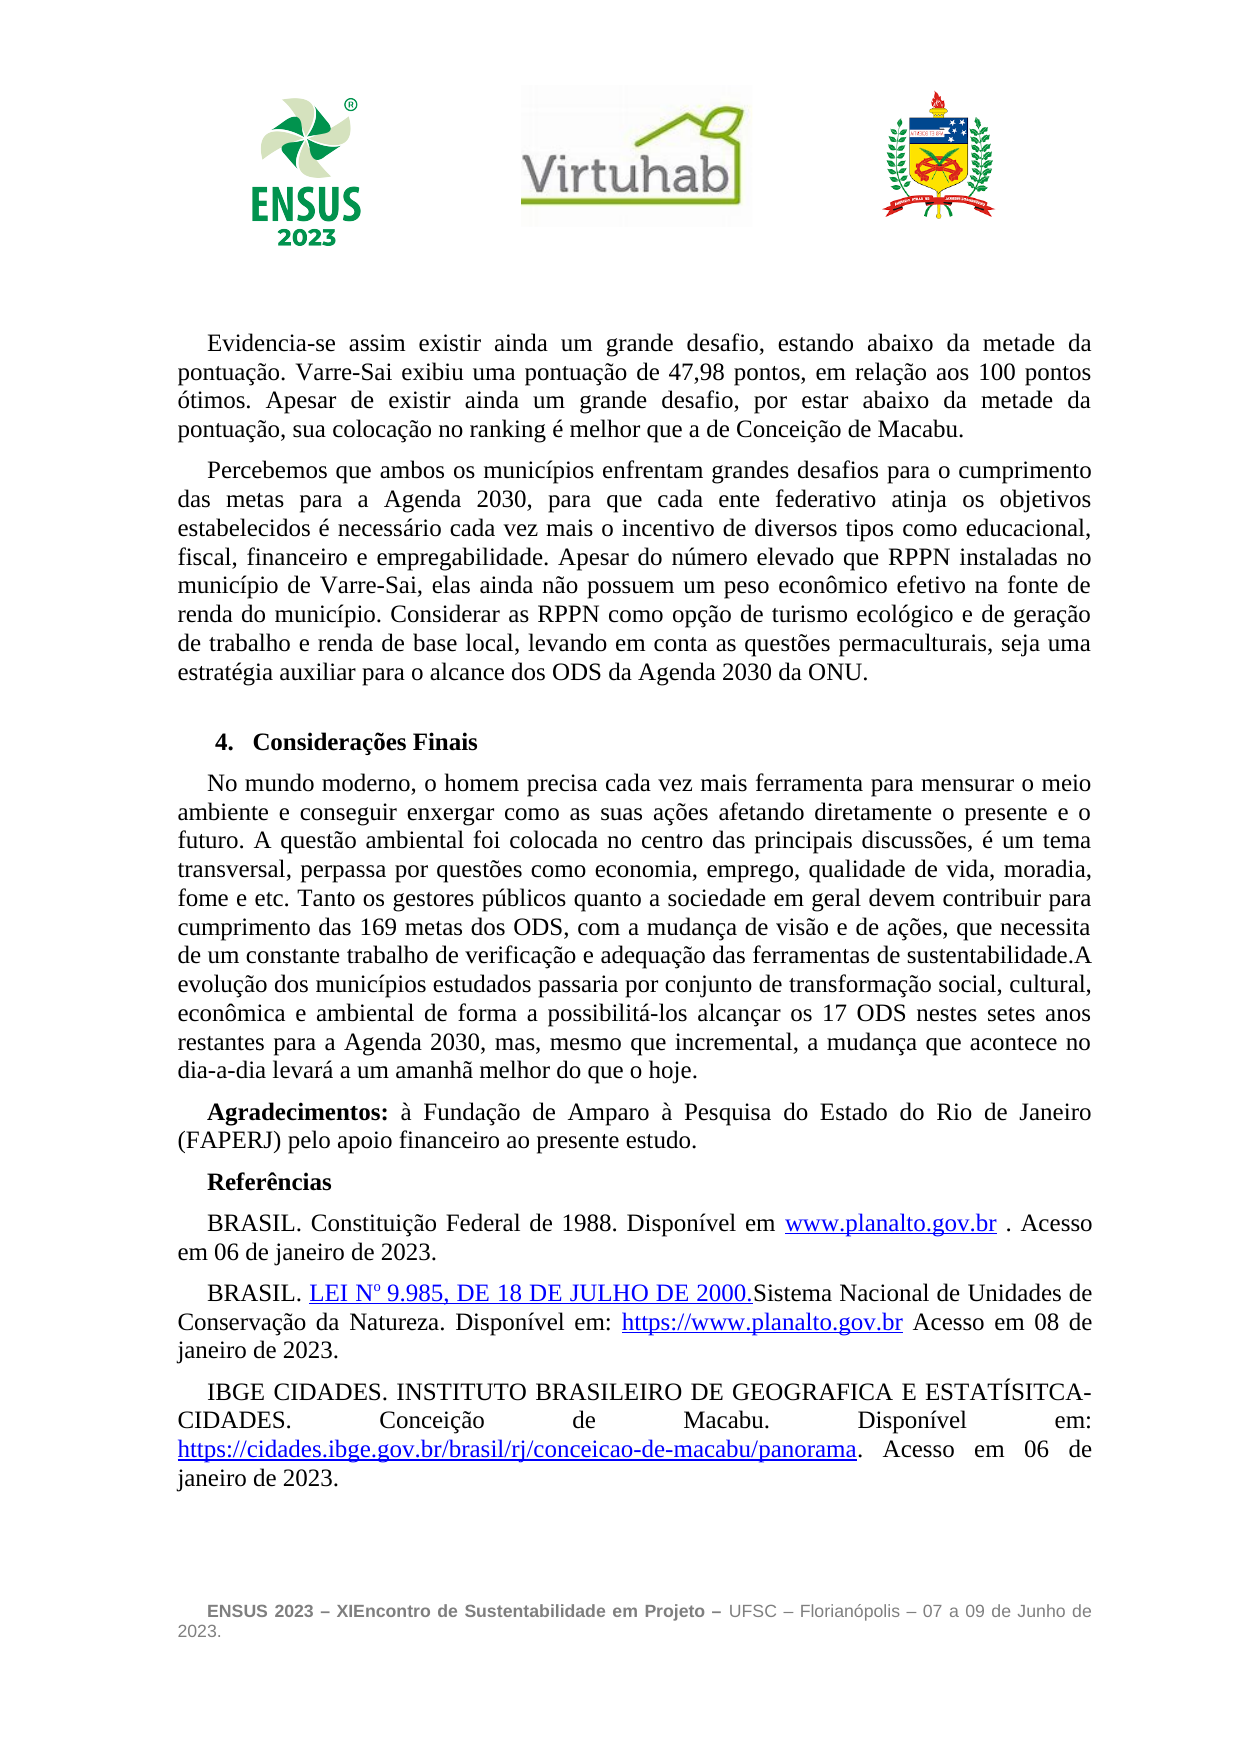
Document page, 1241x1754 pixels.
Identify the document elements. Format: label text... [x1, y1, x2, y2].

picture [521, 85, 753, 227]
list Considerações Finais [215, 727, 1092, 756]
text Agradecimentos: à Fundação de Amparo à Pesquisa do Estado do Rio de Janeiro (FAPERJ) pelo apoio financeiro ao presente estudo. [177, 1097, 1092, 1154]
picture [875, 85, 1001, 259]
text Percebemos que ambos os municípios enfrentam grandes desafios para o cumprimento das metas para a Agenda 2030, para que cada ente federativo atinja os objetivos estabelecidos é necessário cada vez mais o incentivo de diversos tipos como educacional, fiscal, financeiro e empregabilidade. Apesar do número elevado que RPPN instaladas no município de Varre-Sai, elas ainda não possuem um peso econômico efetivo na fonte de renda do município. Considerar as RPPN como opção de turismo ecológico e de geração de trabalho e renda de base local, levando em conta as questões permaculturais, seja uma estratégia auxiliar para o alcance dos ODS da Agenda 2030 da ONU. [177, 456, 1092, 686]
text No mundo moderno, o homem precisa cada vez mais ferramenta para mensurar o meio ambiente e conseguir enxergar como as suas ações afetando diretamente o presente e o futuro. A questão ambiental foi colocada no centro das principais discussões, é um tema transversal, perpassa por questões como economia, emprego, qualidade de vida, moradia, fome e etc. Tanto os gestores públicos quanto a sociedade em geral devem contribuir para cumprimento das 169 metas dos ODS, com a mudança de visão e de ações, que necessita de um constante trabalho de verificação e adequação das ferramentas de sustentabilidade.A evolução dos municípios estudados passaria por conjunto de transformação social, cultural, econômica e ambiental de forma a possibilitá-los alcançar os 17 ODS nestes setes anos restantes para a Agenda 2030, mas, mesmo que incremental, a mudança que acontece no dia-a-dia levará a um amanhã melhor do que o hoje. [177, 768, 1092, 1084]
text IBGE CIDADES. INSTITUTO BRASILEIRO DE GEOGRAFICA E ESTATÍSITCA- CIDADES. Conceição de Macabu. Disponível em: https://cidades.ibge.gov.br/brasil/rj/conceicao-de-macabu/panorama. Acesso em 06 de janeiro de 2023. [177, 1377, 1092, 1492]
text BRASIL. LEI No 9.985, DE 18 DE JULHO DE 2000.Sistema Nacional de Unidades de Conservação da Natureza. Disponível em: https://www.planalto.gov.br Acesso em 08 de janeiro de 2023. [177, 1278, 1092, 1364]
picture [218, 85, 395, 262]
text Evidencia-se assim existir ainda um grande desafio, estando abaixo da metade da pontuação. Varre-Sai exibiu uma pontuação de 47,98 pontos, em relação aos 100 pontos ótimos. Apesar de existir ainda um grande desafio, por estar abaixo da metade da pontuação, sua colocação no ranking é melhor que a de Conceição de Macabu. [177, 328, 1092, 443]
text Referências [177, 1167, 1092, 1196]
text BRASIL. Constituição Federal de 1988. Disponível em www.planalto.gov.br . Acesso em 06 de janeiro de 2023. [177, 1208, 1092, 1266]
